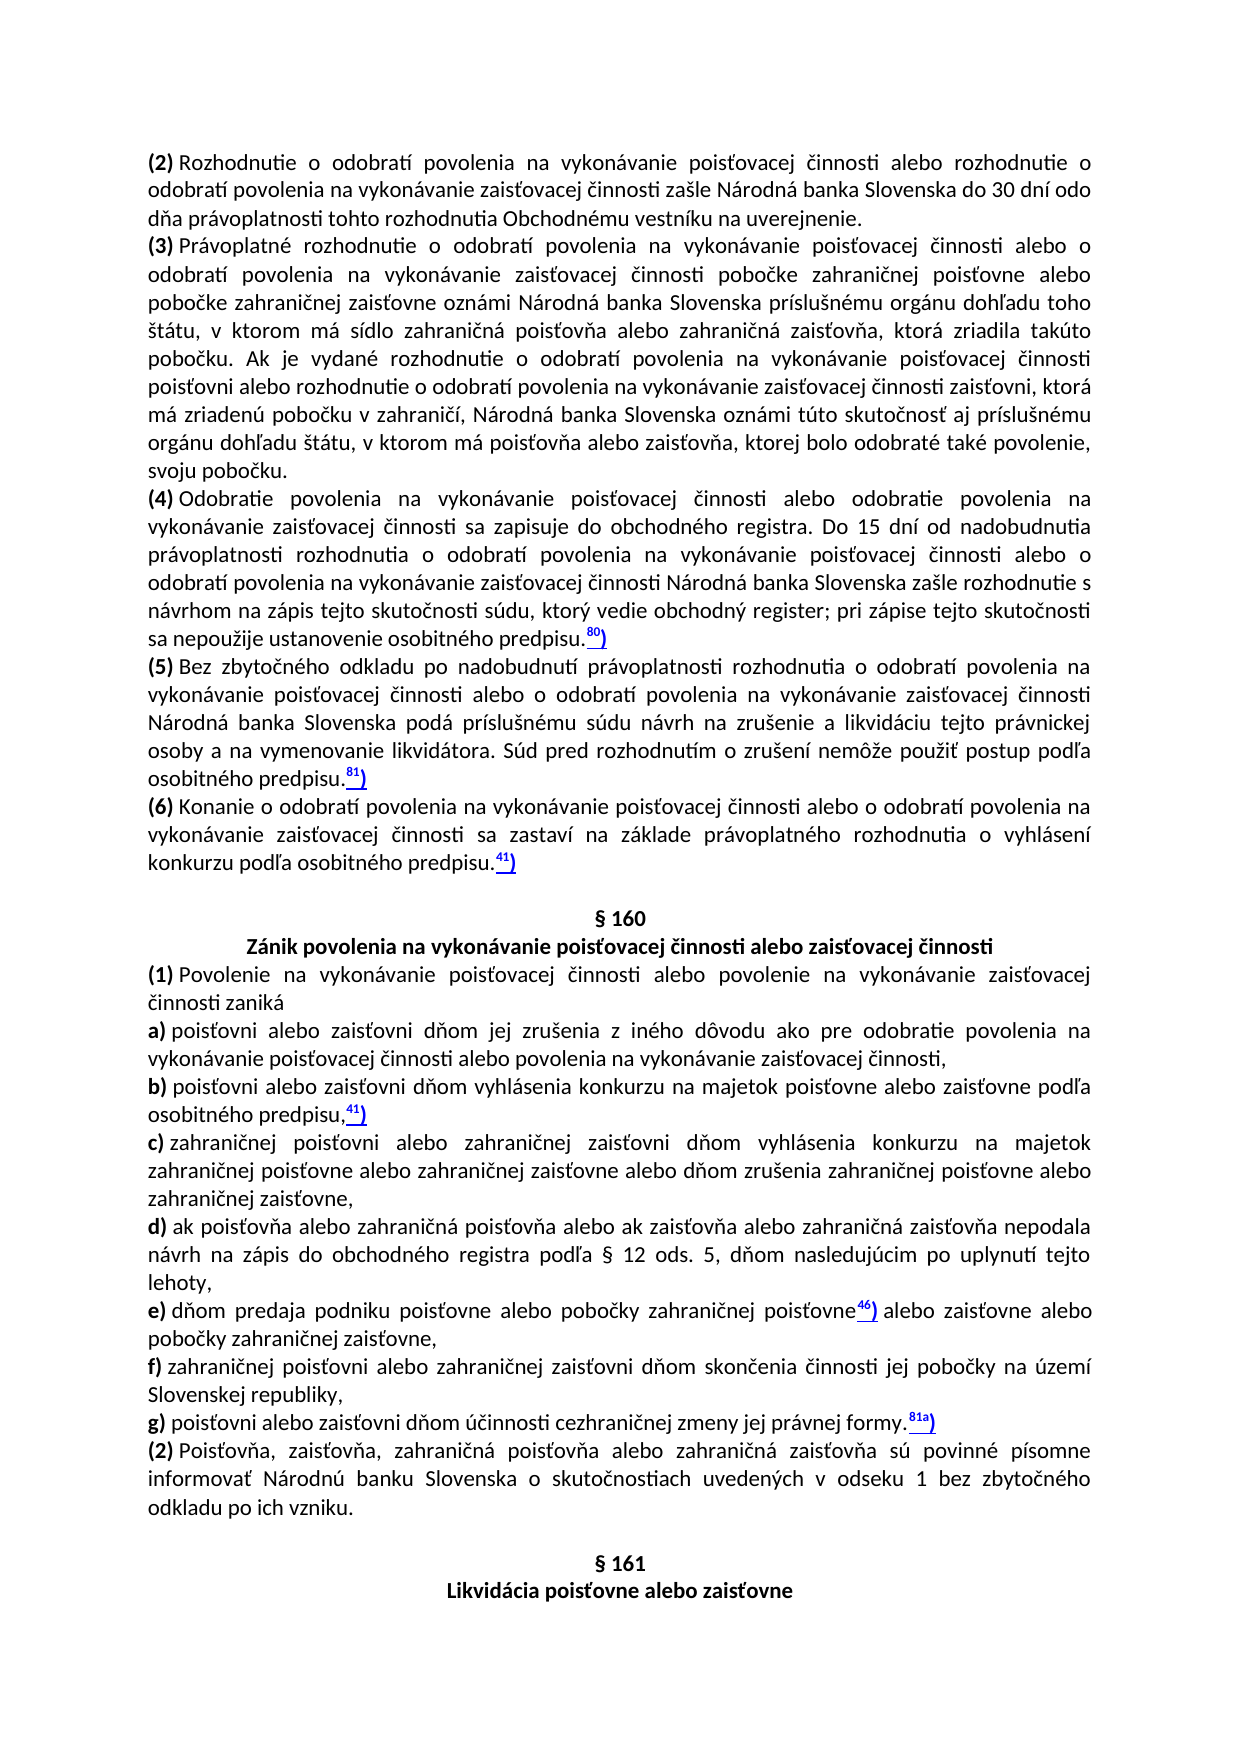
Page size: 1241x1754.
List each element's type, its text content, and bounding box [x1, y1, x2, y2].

text b) poisťovni alebo zaisťovni dňom vyhlásenia konkurzu na majetok poisťovne alebo zaisťovne podľa osobitného predpisu,41) [148, 1072, 1093, 1128]
text (4) Odobratie povolenia na vykonávanie poisťovacej činnosti alebo odobratie povolenia na vykonávanie zaisťovacej činnosti sa zapisuje do obchodného registra. Do 15 dní od nadobudnutia právoplatnosti rozhodnutia o odobratí povolenia na vykonávanie poisťovacej činnosti alebo o odobratí povolenia na vykonávanie zaisťovacej činnosti Národná banka Slovenska zašle rozhodnutie s návrhom na zápis tejto skutočnosti súdu, ktorý vedie obchodný register; pri zápise tejto skutočnosti sa nepoužije ustanovenie osobitného predpisu.80) [148, 484, 1093, 652]
text e) dňom predaja podniku poisťovne alebo pobočky zahraničnej poisťovne46) alebo zaisťovne alebo pobočky zahraničnej zaisťovne, [148, 1296, 1093, 1352]
text Zánik povolenia na vykonávanie poisťovacej činnosti alebo zaisťovacej činnosti [148, 932, 1093, 960]
text § 160 [148, 904, 1093, 932]
text (5) Bez zbytočného odkladu po nadobudnutí právoplatnosti rozhodnutia o odobratí povolenia na vykonávanie poisťovacej činnosti alebo o odobratí povolenia na vykonávanie zaisťovacej činnosti Národná banka Slovenska podá príslušnému súdu návrh na zrušenie a likvidáciu tejto právnickej osoby a na vymenovanie likvidátora. Súd pred rozhodnutím o zrušení nemôže použiť postup podľa osobitného predpisu.81) [148, 652, 1093, 792]
text f) zahraničnej poisťovni alebo zahraničnej zaisťovni dňom skončenia činnosti jej pobočky na území Slovenskej republiky, [148, 1352, 1093, 1408]
text (1) Povolenie na vykonávanie poisťovacej činnosti alebo povolenie na vykonávanie zaisťovacej činnosti zaniká [148, 960, 1093, 1016]
text d) ak poisťovňa alebo zahraničná poisťovňa alebo ak zaisťovňa alebo zahraničná zaisťovňa nepodala návrh na zápis do obchodného registra podľa § 12 ods. 5, dňom nasledujúcim po uplynutí tejto lehoty, [148, 1212, 1093, 1296]
text § 161 [148, 1549, 1093, 1577]
text (6) Konanie o odobratí povolenia na vykonávanie poisťovacej činnosti alebo o odobratí povolenia na vykonávanie zaisťovacej činnosti sa zastaví na základe právoplatného rozhodnutia o vyhlásení konkurzu podľa osobitného predpisu.41) [148, 792, 1093, 876]
text (2) Poisťovňa, zaisťovňa, zahraničná poisťovňa alebo zahraničná zaisťovňa sú povinné písomne informovať Národnú banku Slovenska o skutočnostiach uvedených v odseku 1 bez zbytočného odkladu po ich vzniku. [148, 1437, 1093, 1521]
text a) poisťovni alebo zaisťovni dňom jej zrušenia z iného dôvodu ako pre odobratie povolenia na vykonávanie poisťovacej činnosti alebo povolenia na vykonávanie zaisťovacej činnosti, [148, 1016, 1093, 1072]
text (2) Rozhodnutie o odobratí povolenia na vykonávanie poisťovacej činnosti alebo rozhodnutie o odobratí povolenia na vykonávanie zaisťovacej činnosti zašle Národná banka Slovenska do 30 dní odo dňa právoplatnosti tohto rozhodnutia Obchodnému vestníku na uverejnenie. [148, 148, 1093, 232]
text g) poisťovni alebo zaisťovni dňom účinnosti cezhraničnej zmeny jej právnej formy.81a) [148, 1408, 1093, 1437]
text c) zahraničnej poisťovni alebo zahraničnej zaisťovni dňom vyhlásenia konkurzu na majetok zahraničnej poisťovne alebo zahraničnej zaisťovne alebo dňom zrušenia zahraničnej poisťovne alebo zahraničnej zaisťovne, [148, 1128, 1093, 1212]
text (3) Právoplatné rozhodnutie o odobratí povolenia na vykonávanie poisťovacej činnosti alebo o odobratí povolenia na vykonávanie zaisťovacej činnosti pobočke zahraničnej poisťovne alebo pobočke zahraničnej zaisťovne oznámi Národná banka Slovenska príslušnému orgánu dohľadu toho štátu, v ktorom má sídlo zahraničná poisťovňa alebo zahraničná zaisťovňa, ktorá zriadila takúto pobočku. Ak je vydané rozhodnutie o odobratí povolenia na vykonávanie poisťovacej činnosti poisťovni alebo rozhodnutie o odobratí povolenia na vykonávanie zaisťovacej činnosti zaisťovni, ktorá má zriadenú pobočku v zahraničí, Národná banka Slovenska oznámi túto skutočnosť aj príslušnému orgánu dohľadu štátu, v ktorom má poisťovňa alebo zaisťovňa, ktorej bolo odobraté také povolenie, svoju pobočku. [148, 232, 1093, 484]
text Likvidácia poisťovne alebo zaisťovne [148, 1577, 1093, 1605]
